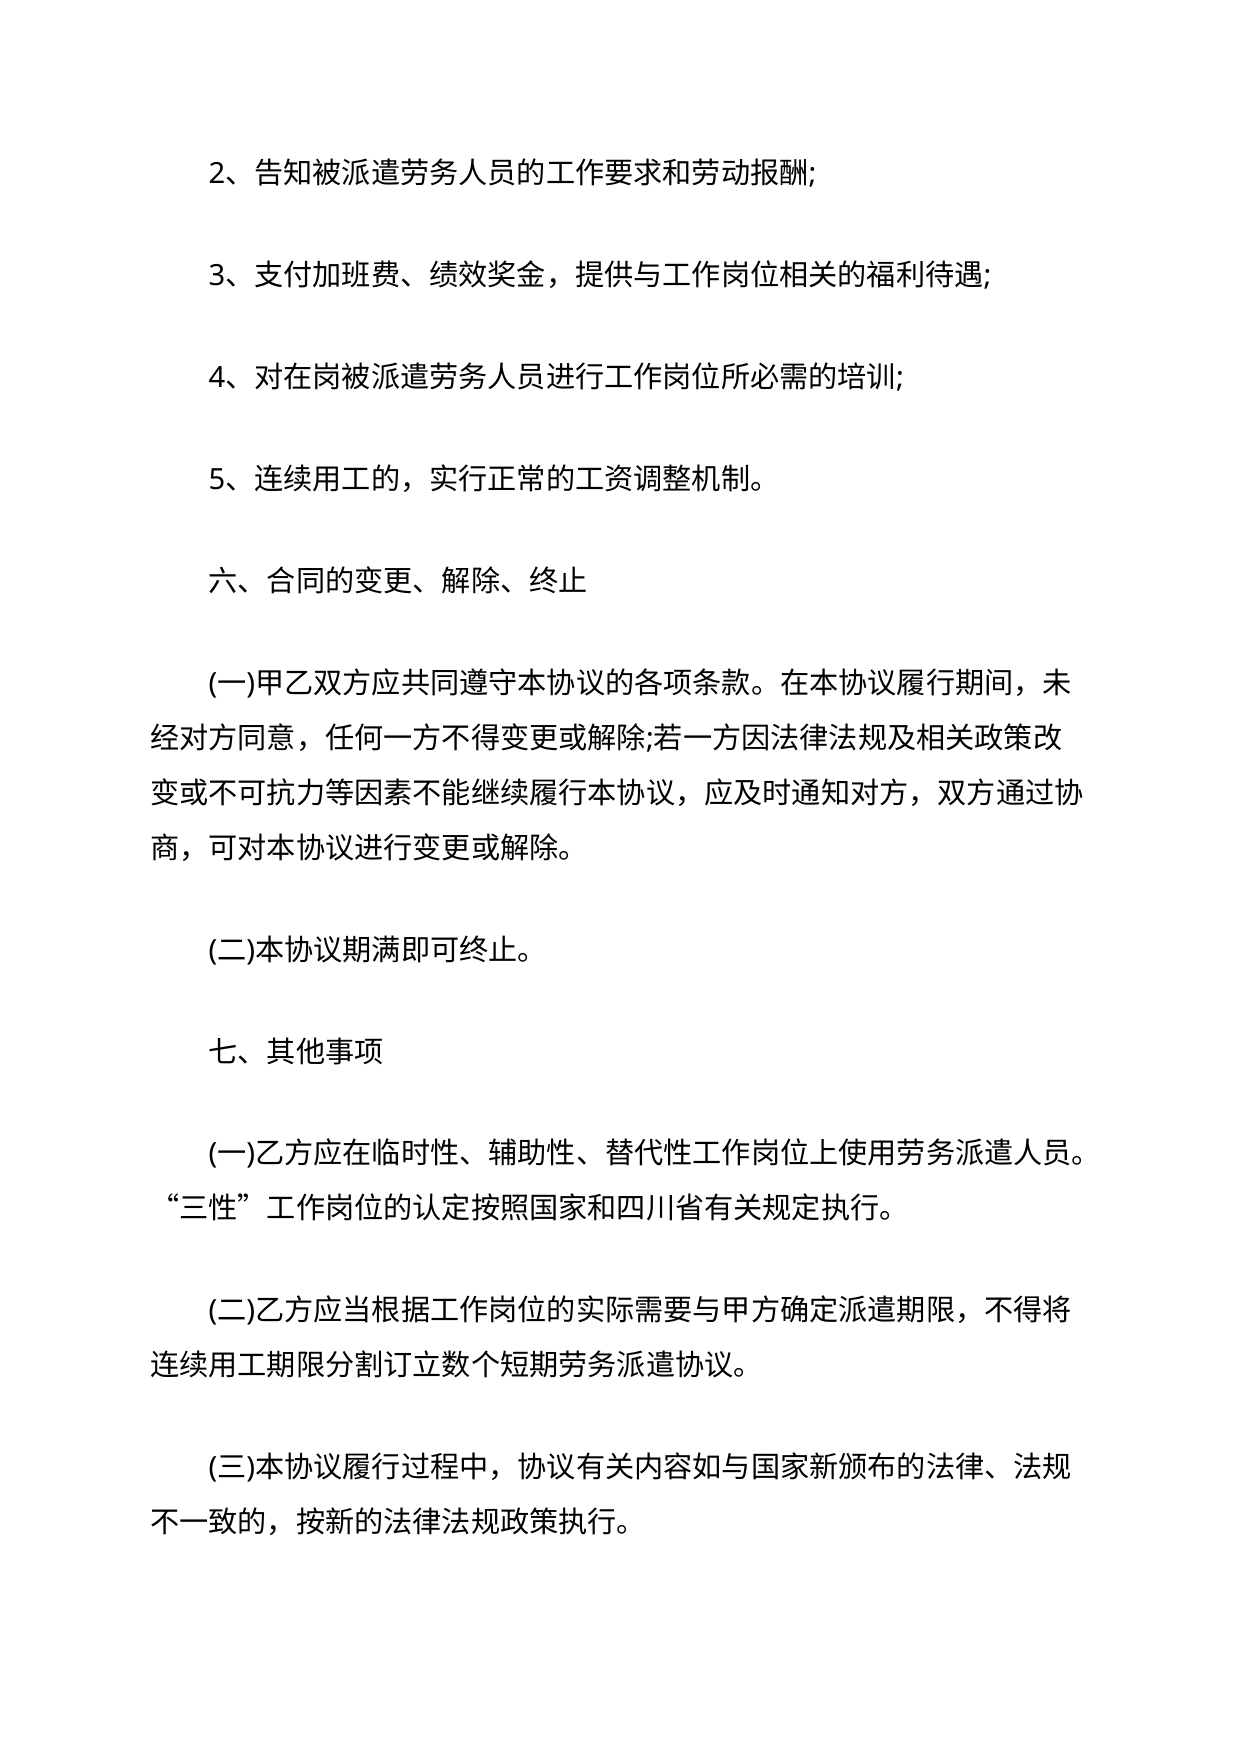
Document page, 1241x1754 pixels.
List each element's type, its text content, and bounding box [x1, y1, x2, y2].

text (二)乙方应当根据工作岗位的实际需要与甲方确定派遣期限，不得将连续用工期限分割订立数个短期劳务派遣协议。 [150, 1287, 1090, 1384]
text 七、其他事项 [150, 1028, 1090, 1071]
text 5、连续用工的，实行正常的工资调整机制。 [150, 456, 1090, 498]
text 3、支付加班费、绩效奖金，提供与工作岗位相关的福利待遇; [150, 252, 1090, 294]
text (一)甲乙双方应共同遵守本协议的各项条款。在本协议履行期间，未经对方同意，任何一方不得变更或解除;若一方因法律法规及相关政策改变或不可抗力等因素不能继续履行本协议，应及时通知对方，双方通过协商，可对本协议进行变更或解除。 [150, 660, 1090, 867]
text 六、合同的变更、解除、终止 [150, 558, 1090, 600]
text (一)乙方应在临时性、辅助性、替代性工作岗位上使用劳务派遣人员。“三性”工作岗位的认定按照国家和四川省有关规定执行。 [150, 1130, 1090, 1227]
text 4、对在岗被派遣劳务人员进行工作岗位所必需的培训; [150, 354, 1090, 396]
text 2、告知被派遣劳务人员的工作要求和劳动报酬; [150, 150, 1090, 192]
text (二)本协议期满即可终止。 [150, 926, 1090, 969]
text (三)本协议履行过程中，协议有关内容如与国家新颁布的法律、法规不一致的，按新的法律法规政策执行。 [150, 1444, 1090, 1541]
